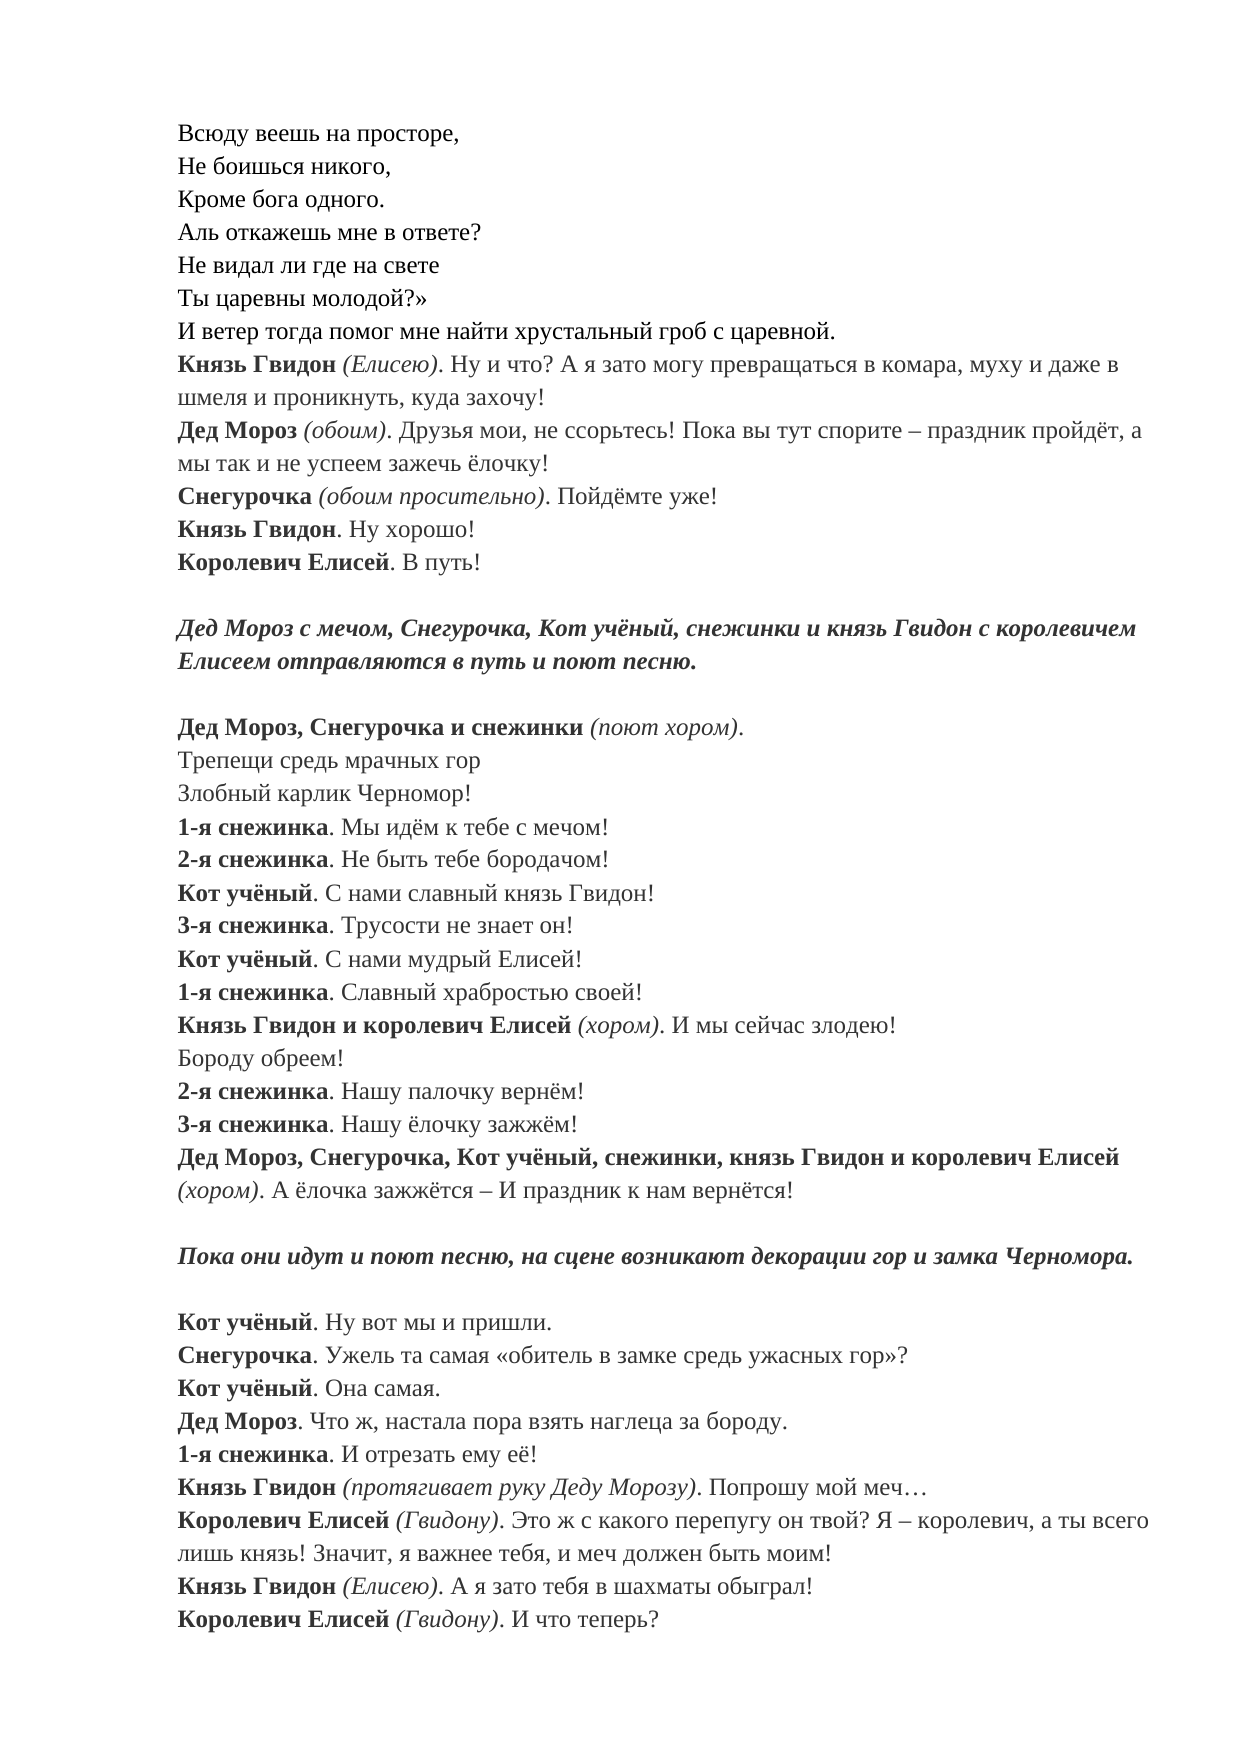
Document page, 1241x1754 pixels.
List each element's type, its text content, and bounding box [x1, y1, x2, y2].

text Королевич Елисей (Гвидону). И что теперь? [177, 1604, 1152, 1633]
text 1-я снежинка. И отрезать ему её! [177, 1439, 1152, 1468]
text 1-я снежинка. Славный храбростью своей! [177, 977, 1152, 1005]
text Князь Гвидон (протягивает руку Деду Морозу). Попрошу мой меч… [177, 1472, 1152, 1501]
text 1-я снежинка. Мы идём к тебе с мечом! [177, 812, 1152, 840]
text Дед Мороз, Снегурочка и снежинки (поют хором). [177, 712, 1152, 741]
text Снегурочка. Ужель та самая «обитель в замке средь ужасных гор»? [177, 1340, 1152, 1369]
text Дед Мороз. Что ж, настала пора взять наглеца за бороду. [177, 1406, 1152, 1435]
text Снегурочка (обоим просительно). Пойдёмте уже! [177, 481, 1152, 510]
text 2-я снежинка. Нашу палочку вернём! [177, 1076, 1152, 1104]
text Не видал ли где на свете [177, 250, 1152, 279]
text Князь Гвидон. Ну хорошо! [177, 514, 1152, 543]
text Пока они идут и поют песню, на сцене возникают декорации гор и замка Черномора. [177, 1241, 1152, 1269]
text Дед Мороз, Снегурочка, Кот учёный, снежинки, князь Гвидон и королевич Елисей (хором). А ёлочка зажжётся – И праздник к нам вернётся! [177, 1142, 1152, 1203]
text Всюду веешь на просторе, [177, 118, 1152, 147]
text 3-я снежинка. Трусости не знает он! [177, 911, 1152, 939]
text И ветер тогда помог мне найти хрустальный гроб с царевной. [177, 316, 1152, 345]
text Кот учёный. Она самая. [177, 1373, 1152, 1402]
text Злобный карлик Черномор! [177, 778, 1152, 807]
text Ты царевны молодой?» [177, 283, 1152, 312]
text Не боишься никого, [177, 151, 1152, 180]
text 2-я снежинка. Не быть тебе бородачом! [177, 844, 1152, 873]
text Кот учёный. Ну вот мы и пришли. [177, 1307, 1152, 1336]
text Аль откажешь мне в ответе? [177, 217, 1152, 246]
text Дед Мороз (обоим). Друзья мои, не ссорьтесь! Пока вы тут спорите – праздник пройдёт, а мы так и не успеем зажечь ёлочку! [177, 415, 1152, 477]
text Кот учёный. С нами мудрый Елисей! [177, 944, 1152, 972]
text Кот учёный. С нами славный князь Гвидон! [177, 878, 1152, 906]
text Князь Гвидон (Елисею). Ну и что? А я зато могу превращаться в комара, муху и даже в шмеля и проникнуть, куда захочу! [177, 349, 1152, 411]
text Королевич Елисей. В путь! [177, 547, 1152, 576]
text Королевич Елисей (Гвидону). Это ж с какого перепугу он твой? Я – королевич, а ты всего лишь князь! Значит, я важнее тебя, и меч должен быть моим! [177, 1505, 1152, 1567]
text Князь Гвидон (Елисею). А я зато тебя в шахматы обыграл! [177, 1571, 1152, 1600]
text Дед Мороз с мечом, Снегурочка, Кот учёный, снежинки и князь Гвидон с королевичем Елисеем отправляются в путь и поют песню. [177, 613, 1152, 675]
text Князь Гвидон и королевич Елисей (хором). И мы сейчас злодею! [177, 1010, 1152, 1038]
text Кроме бога одного. [177, 184, 1152, 213]
text 3-я снежинка. Нашу ёлочку зажжём! [177, 1109, 1152, 1137]
text Трепещи средь мрачных гор [177, 746, 1152, 774]
text Бороду обреем! [177, 1043, 1152, 1071]
